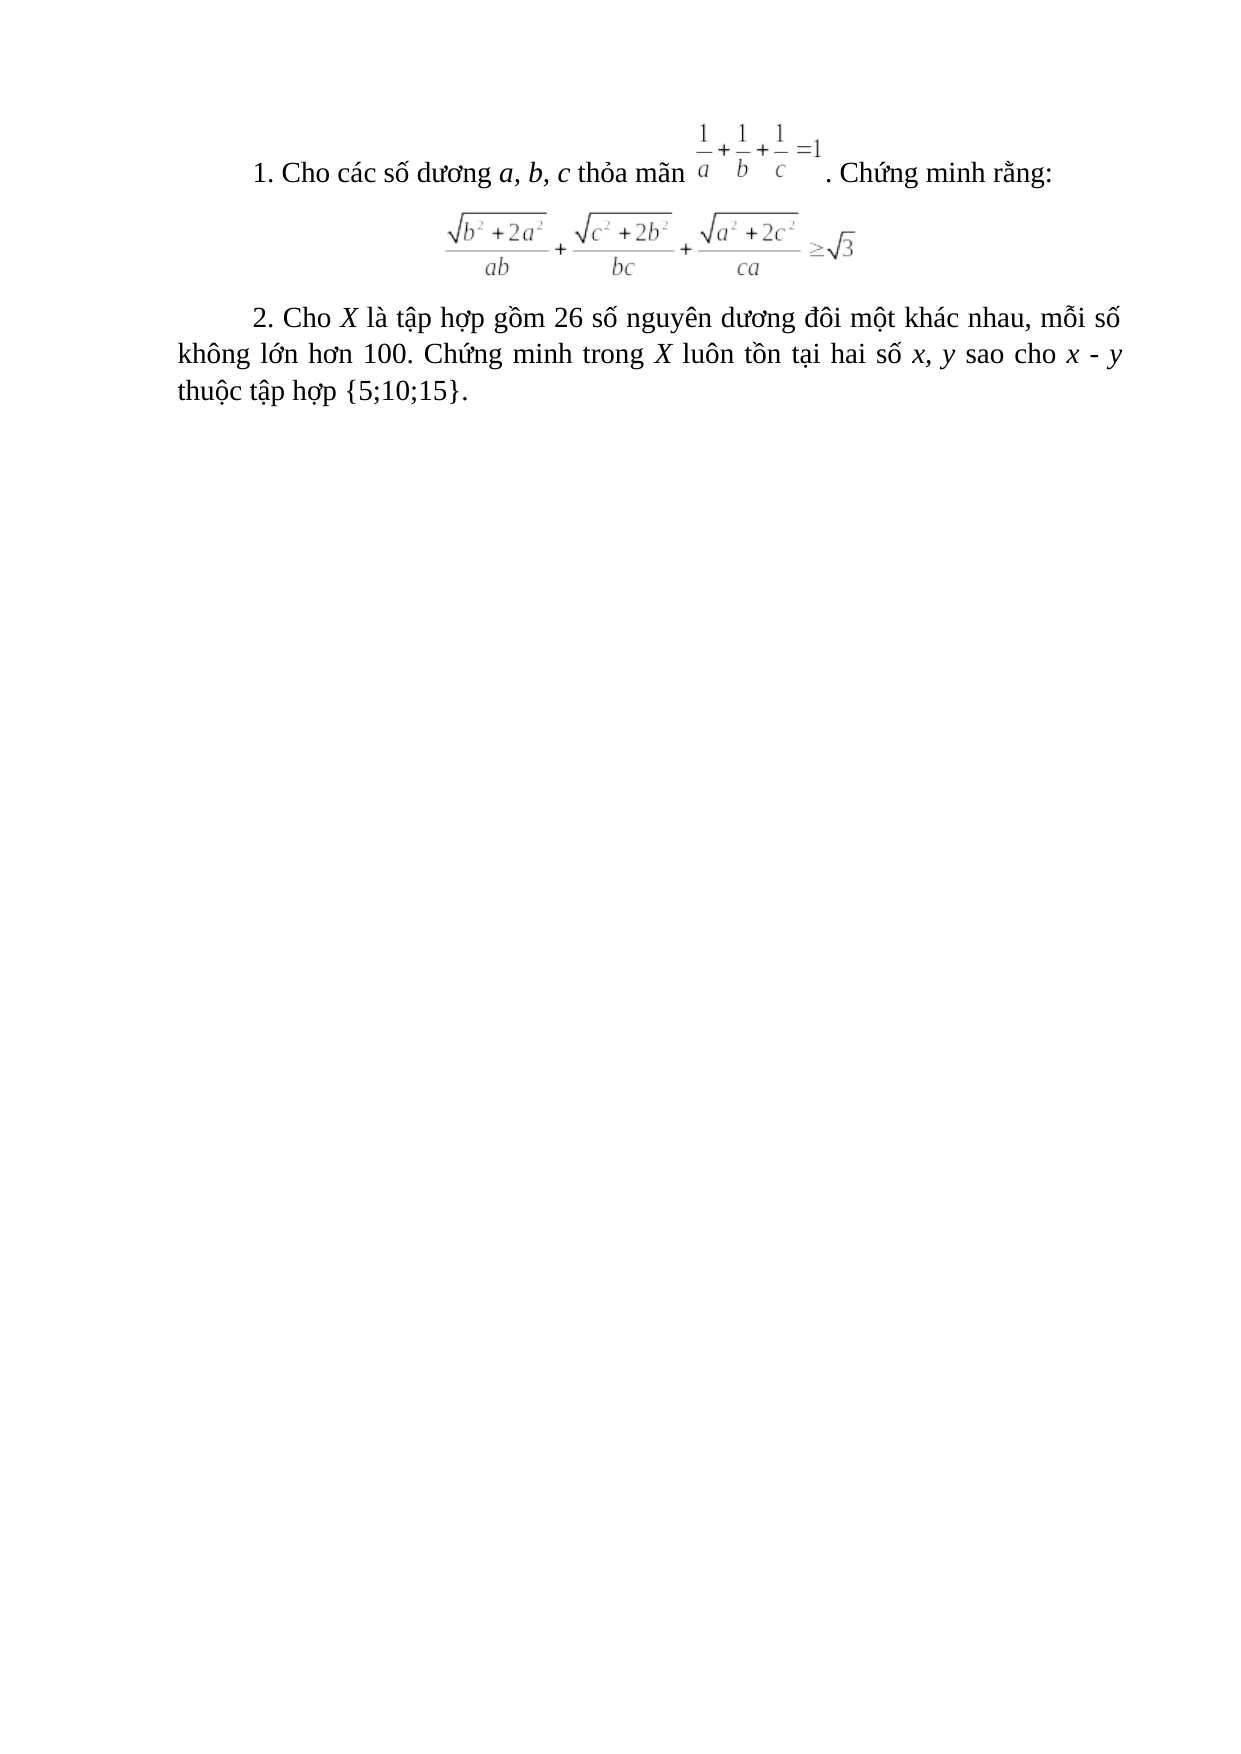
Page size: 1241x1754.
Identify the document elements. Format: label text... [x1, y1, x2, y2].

text 1. Cho các số dương a, b, c thỏa mãn . Chứng minh rằng: [177, 118, 1122, 189]
text 2. Cho X là tập hợp gồm 26 số nguyên dương đôi một khác nhau, mỗi số không lớn hơn 100. Chứng minh trong X luôn tồn tại hai số x, y sao cho x - y thuộc tập hợp {5;10;15}. [177, 300, 1122, 406]
